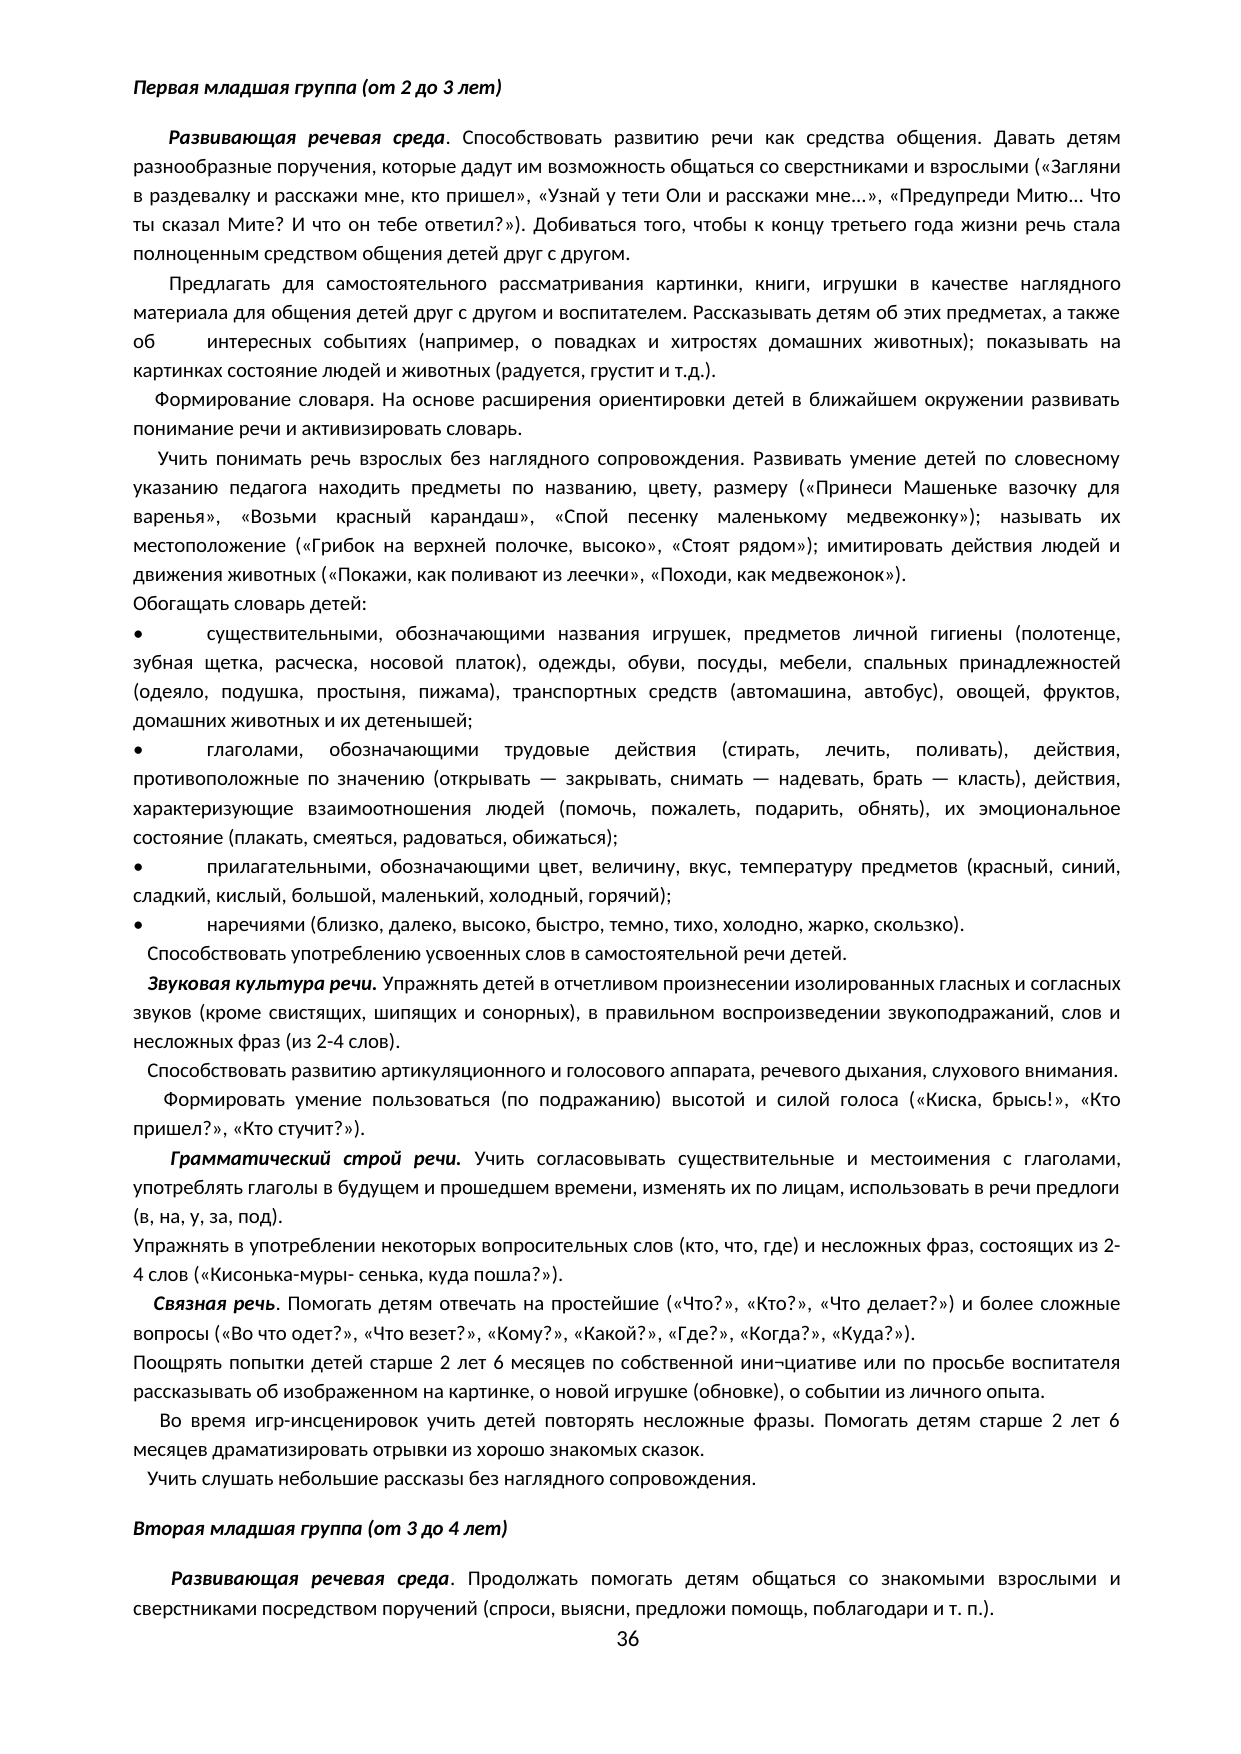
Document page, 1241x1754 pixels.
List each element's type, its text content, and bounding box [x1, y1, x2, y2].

text Способствовать развитию артикуляционного и голосового аппарата, речевого дыхания, слухового внимания. [133, 1057, 1122, 1083]
text Поощрять попытки детей старше 2 лет 6 месяцев по собственной ини¬циативе или по просьбе воспитателя рассказывать об изображенном на картинке, о новой игрушке (обновке), о событии из личного опыта. [133, 1349, 1122, 1403]
text • прилагательными, обозначающими цвет, величину, вкус, температуру предметов (красный, синий, сладкий, кислый, большой, маленький, холодный, горячий); [133, 853, 1122, 908]
text Во время игр-инсценировок учить детей повторять несложные фразы. Помогать детям старше 2 лет 6 месяцев драматизировать отрывки из хорошо знакомых сказок. [133, 1407, 1122, 1462]
text Развивающая речевая среда. Способствовать развитию речи как средства общения. Давать детям разнообразные поручения, которые дадут им возможность общаться со сверстниками и взрослыми («Загляни в раздевалку и расскажи мне, кто пришел», «Узнай у тети Оли и расскажи мне...», «Предупреди Митю... Что ты сказал Мите? И что он тебе ответил?»). Добиваться того, чтобы к концу третьего года жизни речь стала полноценным средством общения детей друг с другом. [133, 124, 1122, 266]
text Грамматический строй речи. Учить согласовывать существительные и местоимения с глаголами, употреблять глаголы в будущем и прошедшем времени, изменять их по лицам, использовать в речи предлоги (в, на, у, за, под). [133, 1145, 1122, 1228]
text Развивающая речевая среда. Продолжать помогать детям общаться со знакомыми взрослыми и сверстниками посредством поручений (спроси, выясни, предложи помощь, поблагодари и т. п.). [133, 1566, 1122, 1620]
text Первая младшая группа (от 2 до 3 лет) [133, 74, 1122, 99]
text Формировать умение пользоваться (по подражанию) высотой и силой голоса («Киска, брысь!», «Кто пришел?», «Кто стучит?»). [133, 1086, 1122, 1141]
text Предлагать для самостоятельного рассматривания картинки, книги, игрушки в качестве наглядного материала для общения детей друг с другом и воспитателем. Рассказывать детям об этих предметах, а также об интересных событиях (например, о повадках и хитростях домашних животных); показывать на картинках состояние людей и животных (радуется, грустит и т.д.). [133, 270, 1122, 383]
text Звуковая культура речи. Упражнять детей в отчетливом произнесении изолированных гласных и согласных звуков (кроме свистящих, шипящих и сонорных), в правильном воспроизведении звукоподражаний, слов и несложных фраз (из 2-4 слов). [133, 970, 1122, 1053]
text Способствовать употреблению усвоенных слов в самостоятельной речи детей. [133, 941, 1122, 966]
text Связная речь. Помогать детям отвечать на простейшие («Что?», «Кто?», «Что делает?») и более сложные вопросы («Во что одет?», «Что везет?», «Кому?», «Какой?», «Где?», «Когда?», «Куда?»). [133, 1291, 1122, 1345]
text Упражнять в употреблении некоторых вопросительных слов (кто, что, где) и несложных фраз, состоящих из 2-4 слов («Кисонька-муры- сенька, куда пошла?»). [133, 1232, 1122, 1287]
text • глаголами, обозначающими трудовые действия (стирать, лечить, поливать), действия, противоположные по значению (открывать — закрывать, снимать — надевать, брать — класть), действия, характеризующие взаимоотношения людей (помочь, пожалеть, подарить, обнять), их эмоциональное состояние (плакать, смеяться, радоваться, обижаться); [133, 736, 1122, 849]
text Формирование словаря. На основе расширения ориентировки детей в ближайшем окружении развивать понимание речи и активизировать словарь. [133, 386, 1122, 441]
text Вторая младшая группа (от 3 до 4 лет) [133, 1516, 1122, 1541]
text • наречиями (близко, далеко, высоко, быстро, темно, тихо, холодно, жарко, скользко). [133, 911, 1122, 937]
text Учить понимать речь взрослых без наглядного сопровождения. Развивать умение детей по словесному указанию педагога находить предметы по названию, цвету, размеру («Принеси Машеньке вазочку для варенья», «Возьми красный карандаш», «Спой песенку маленькому медвежонку»); называть их местоположение («Грибок на верхней полочке, высоко», «Стоят рядом»); имитировать действия людей и движения животных («Покажи, как поливают из леечки», «Походи, как медвежонок»). [133, 445, 1122, 587]
text Обогащать словарь детей: [133, 591, 1122, 616]
text • существительными, обозначающими названия игрушек, предметов личной гигиены (полотенце, зубная щетка, расческа, носовой платок), одежды, обуви, посуды, мебели, спальных принадлежностей (одеяло, подушка, простыня, пижама), транспортных средств (автомашина, автобус), овощей, фруктов, домашних животных и их детенышей; [133, 620, 1122, 733]
text Учить слушать небольшие рассказы без наглядного сопровождения. [133, 1466, 1122, 1491]
